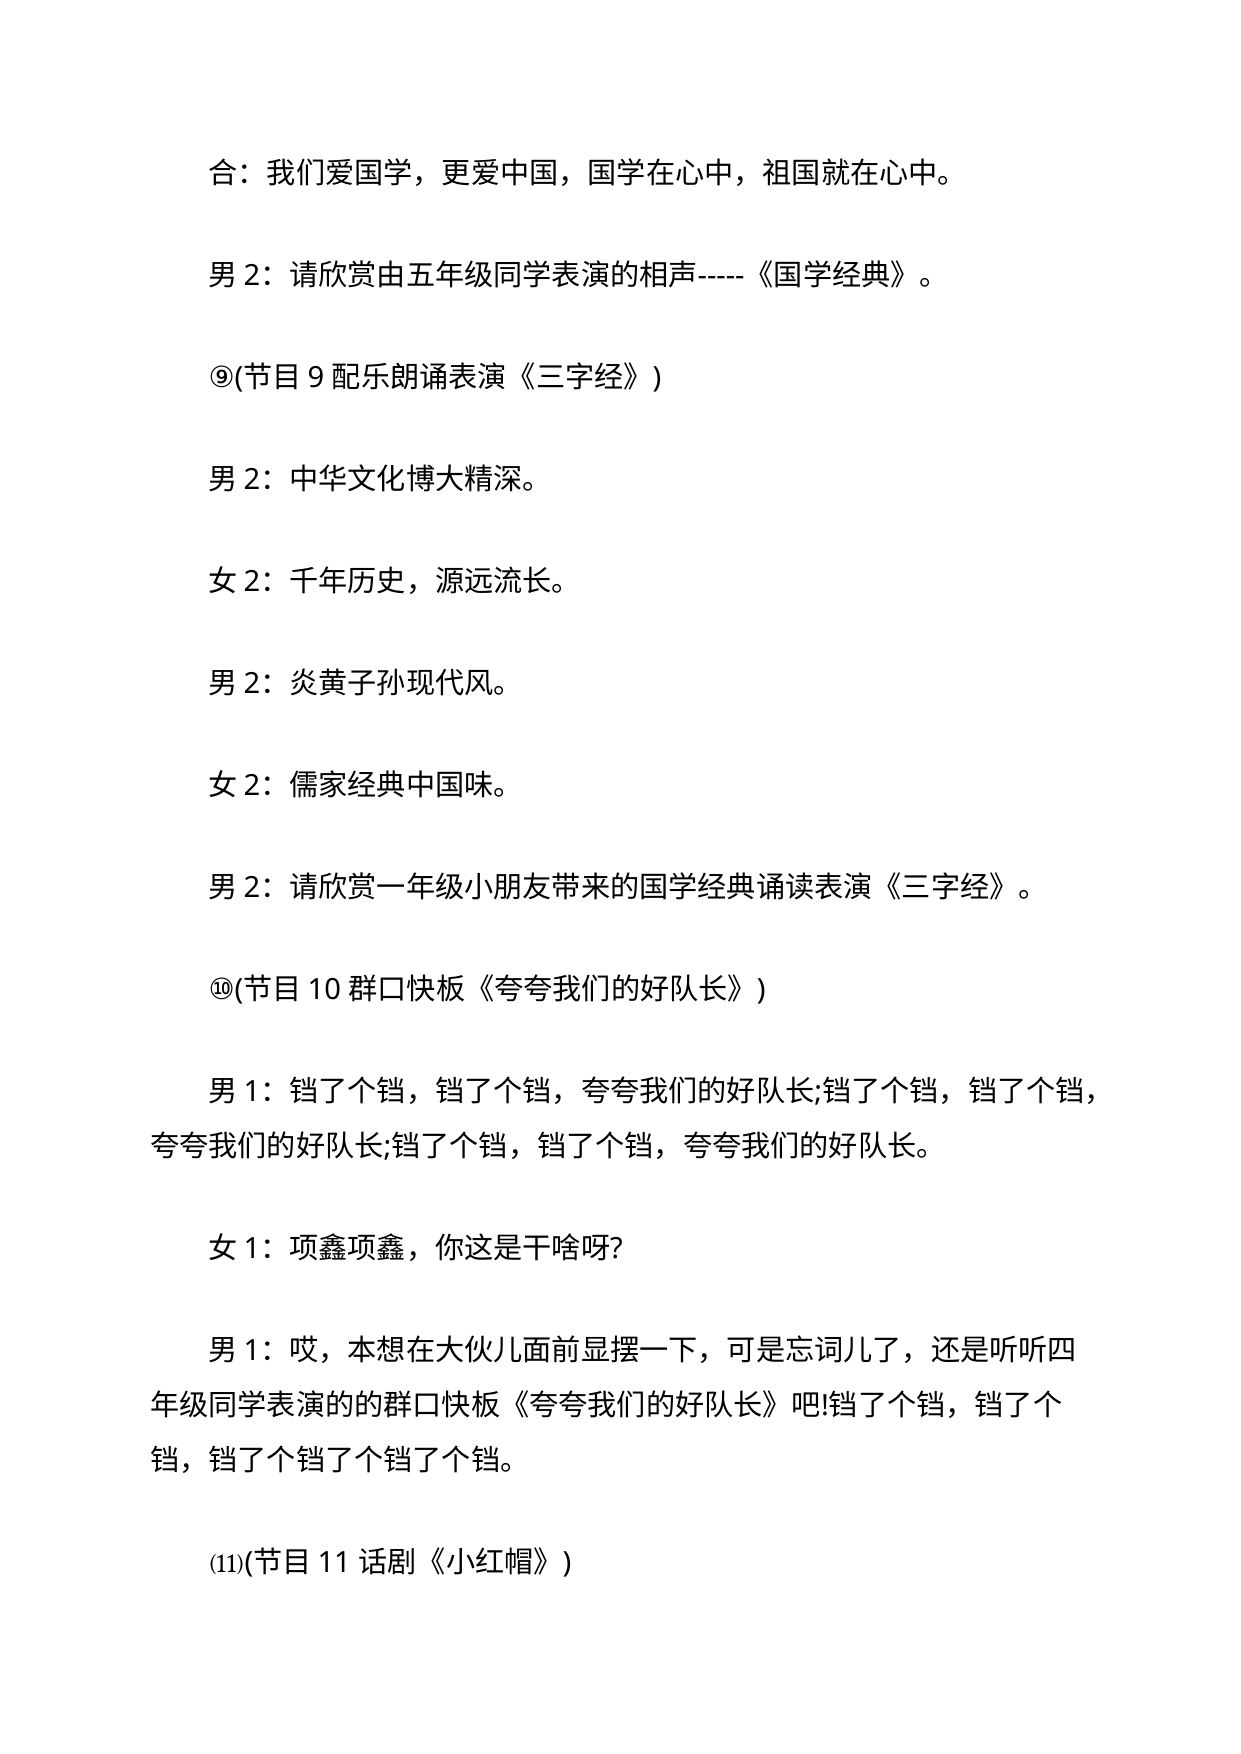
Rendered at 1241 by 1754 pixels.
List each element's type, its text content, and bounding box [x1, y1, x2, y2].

text 男2：请欣赏由五年级同学表演的相声-----《国学经典》。 [150, 252, 1090, 294]
text 女2：千年历史，源远流长。 [150, 558, 1090, 600]
text 男1：铛了个铛，铛了个铛，夸夸我们的好队长;铛了个铛，铛了个铛，夸夸我们的好队长;铛了个铛，铛了个铛，夸夸我们的好队长。 [150, 1068, 1090, 1165]
text 女1：项鑫项鑫，你这是干啥呀? [150, 1224, 1090, 1267]
text 男1：哎，本想在大伙儿面前显摆一下，可是忘词儿了，还是听听四年级同学表演的的群口快板《夸夸我们的好队长》吧!铛了个铛，铛了个铛，铛了个铛了个铛了个铛。 [150, 1327, 1090, 1479]
text 男2：中华文化博大精深。 [150, 456, 1090, 498]
text ⑾(节目11 话剧《小红帽》) [150, 1538, 1090, 1581]
text ⑨(节目9 配乐朗诵表演《三字经》) [150, 354, 1090, 396]
text ⑩(节目10 群口快板《夸夸我们的好队长》) [150, 966, 1090, 1008]
text 合：我们爱国学，更爱中国，国学在心中，祖国就在心中。 [150, 150, 1090, 192]
text 男2：炎黄子孙现代风。 [150, 660, 1090, 702]
text 女2：儒家经典中国味。 [150, 762, 1090, 804]
text 男2：请欣赏一年级小朋友带来的国学经典诵读表演《三字经》。 [150, 864, 1090, 906]
